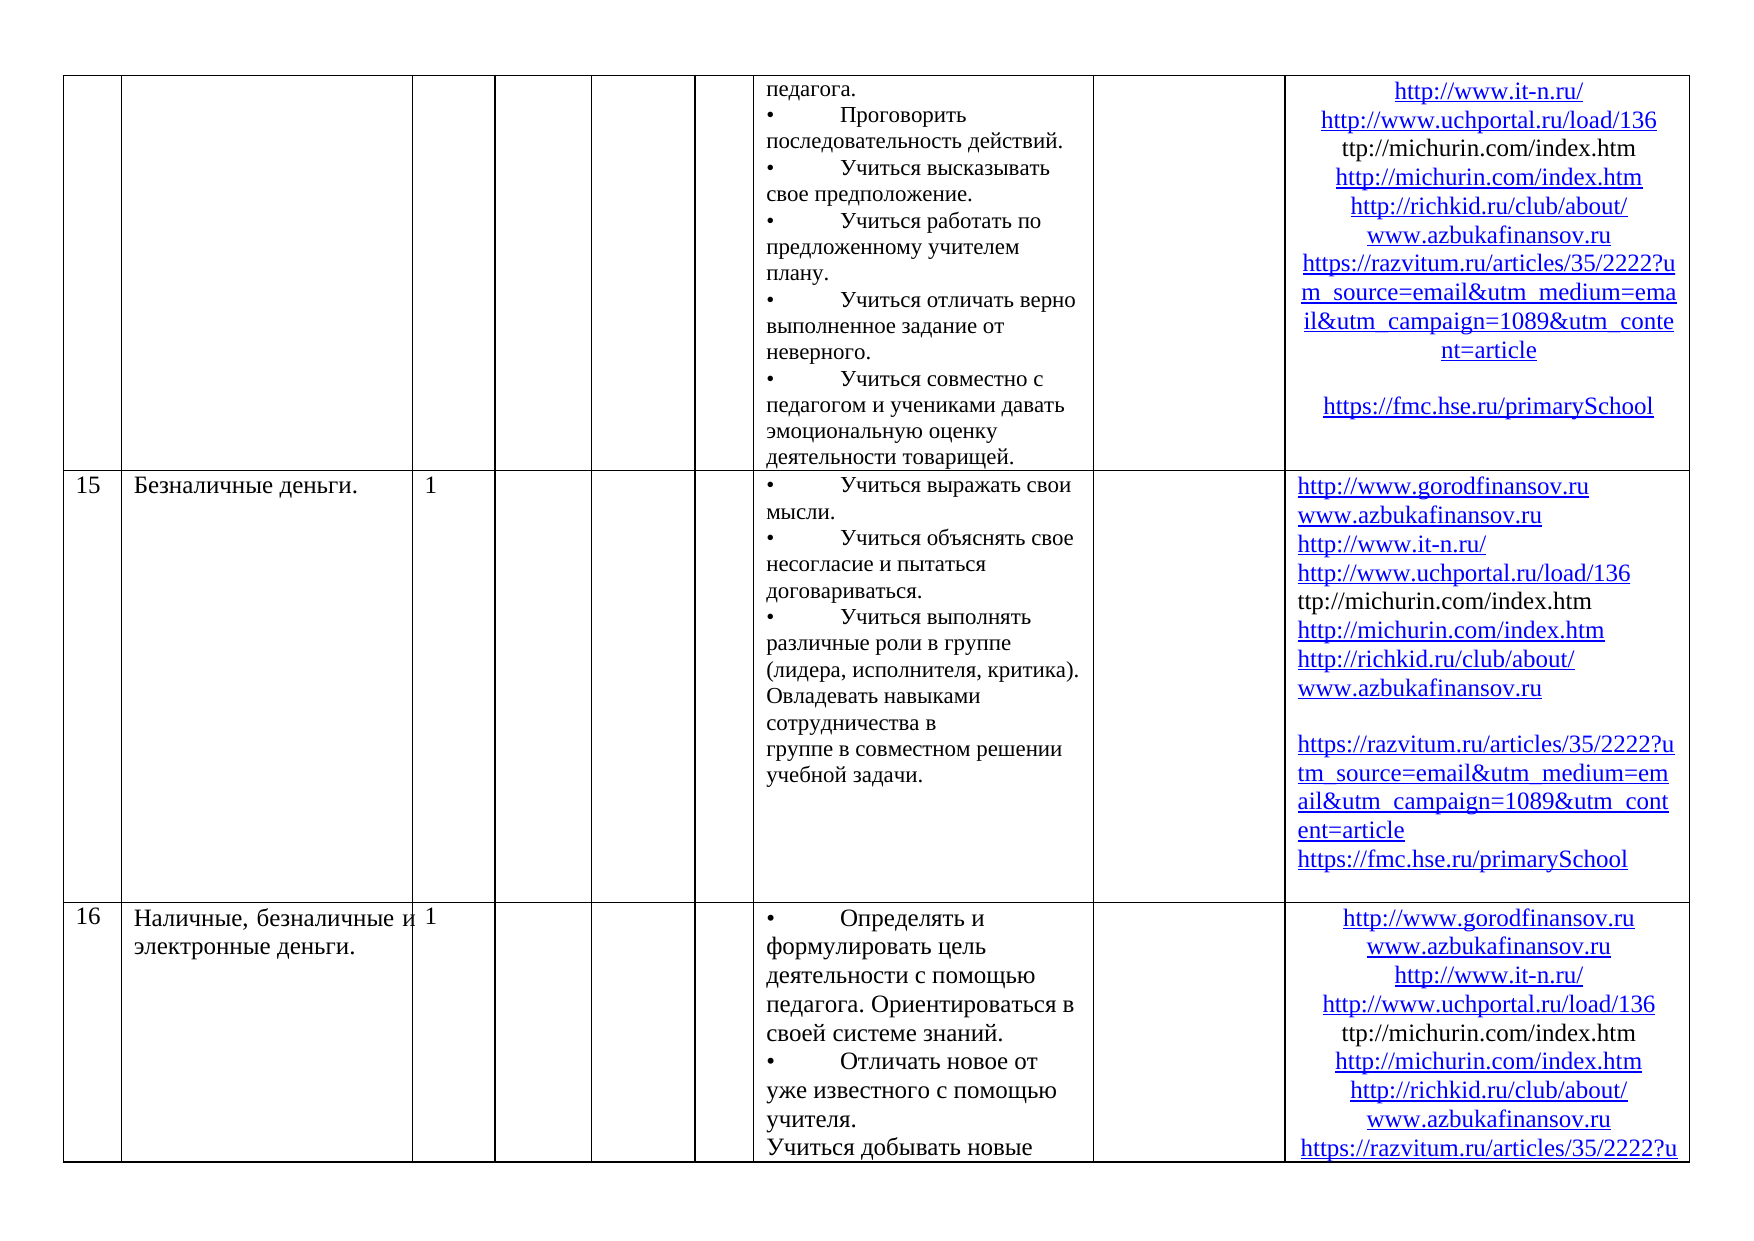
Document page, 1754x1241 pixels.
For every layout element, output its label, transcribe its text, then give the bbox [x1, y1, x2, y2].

table_header [496, 76, 591, 470]
table_cell 1 [413, 903, 494, 1161]
table_header [696, 76, 753, 470]
table_cell [1094, 471, 1284, 902]
table_header [122, 76, 412, 470]
table_cell 16 [64, 903, 121, 1161]
table_cell Наличные, безналичные и электронные деньги. [122, 903, 412, 1161]
table_cell 1 [413, 471, 494, 902]
table_cell [592, 471, 694, 902]
table_cell Учиться выражать свои мысли. Учиться объяснять свое несогласие и пытаться договариваться. Учиться выполнять различные роли в группе (лидера, исполнителя, критика). Овладевать навыками сотрудничества в группе в совместном решении учебной задачи. [754, 471, 1093, 902]
table_header [1094, 76, 1284, 470]
table_header [413, 76, 494, 470]
table_header педагога. Проговорить последовательность действий. Учиться высказывать свое предположение. Учиться работать по предложенному учителем плану. Учиться отличать верно выполненное задание от неверного. Учиться совместно с педагогом и учениками давать эмоциональную оценку деятельности товарищей. [754, 76, 1093, 470]
table_cell http://www.gorodfinansov.ru www.azbukafinansov.ru http://www.it-n.ru/ http://www.uchportal.ru/load/136 ttp://michurin.com/index.htm http://michurin.com/index.htm http://richkid.ru/club/about/ www.azbukafinansov.ru https://razvitum.ru/articles/35/2222?u tm_source=email&utm_medium=em ail&utm_campaign=1089&utm_cont ent=article https://fmc.hse.ru/primarySchool [1286, 471, 1689, 902]
table_cell [696, 903, 753, 1161]
table_header [592, 76, 694, 470]
table_cell [592, 903, 694, 1161]
table_cell http://www.gorodfinansov.ru www.azbukafinansov.ru http://www.it-n.ru/ http://www.uchportal.ru/load/136 ttp://michurin.com/index.htm http://michurin.com/index.htm http://richkid.ru/club/about/ www.azbukafinansov.ru https://razvitum.ru/articles/35/2222?u [1286, 903, 1689, 1161]
table_header http://www.it-n.ru/ http://www.uchportal.ru/load/136 ttp://michurin.com/index.htm http://michurin.com/index.htm http://richkid.ru/club/about/ www.azbukafinansov.ru https://razvitum.ru/articles/35/2222?u m_source=email&utm_medium=ema il&utm_campaign=1089&utm_conte nt=article https://fmc.hse.ru/primarySchool [1286, 76, 1689, 470]
table_cell [1094, 903, 1284, 1161]
table_header [64, 76, 121, 470]
table_cell Определять и формулировать цель деятельности с помощью педагога. Ориентироваться в своей системе знаний. Отличать новое от уже известного с помощью учителя. Учиться добывать новые [754, 903, 1093, 1161]
table_cell [696, 471, 753, 902]
table_cell 15 [64, 471, 121, 902]
table_cell [496, 903, 591, 1161]
table_cell Безналичные деньги. [122, 471, 412, 902]
table_cell [496, 471, 591, 902]
